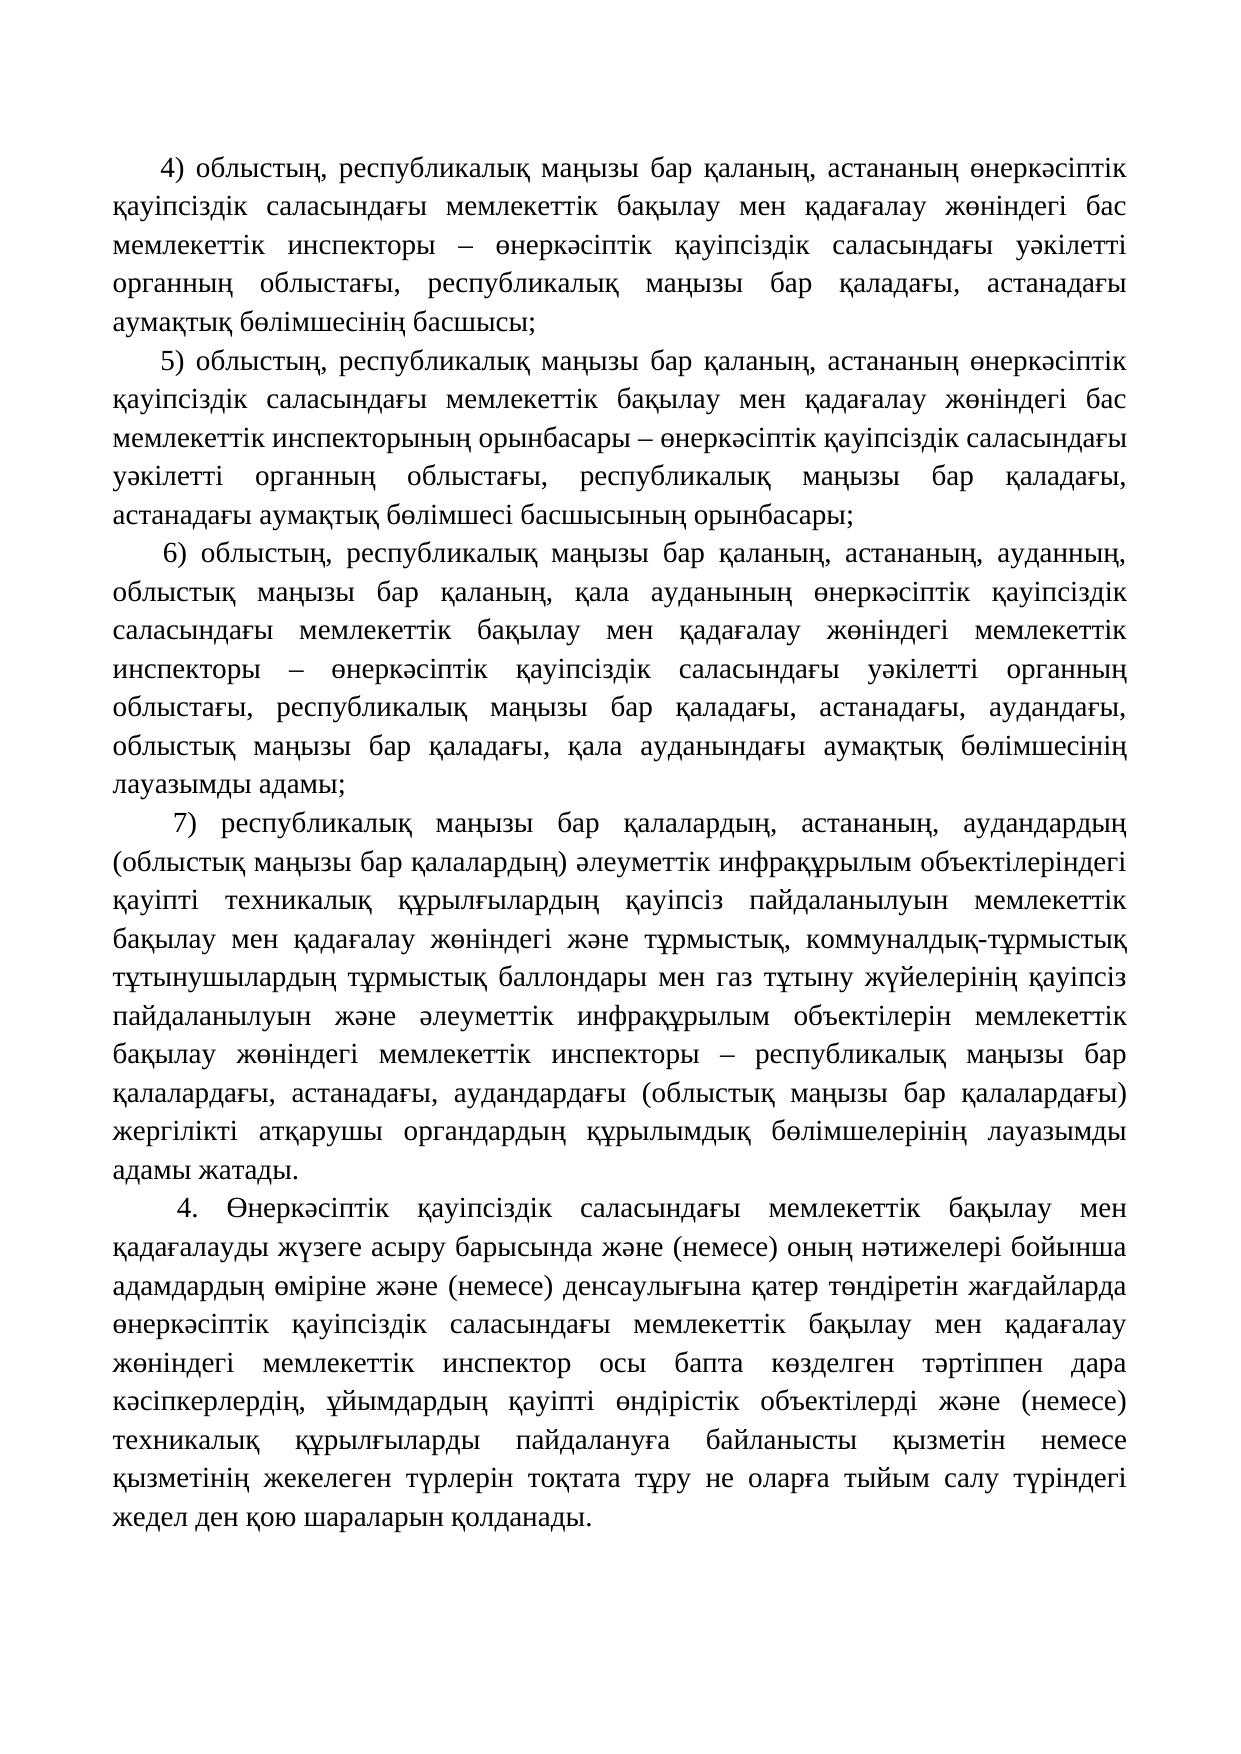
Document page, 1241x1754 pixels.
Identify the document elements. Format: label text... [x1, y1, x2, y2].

text 4) облыстың, республикалық маңызы бар қаланың, астананың өнеркәсіптік қауіпсіздік саласындағы мемлекеттік бақылау мен қадағалау жөніндегі бас мемлекеттік инспекторы – өнеркәсіптік қауіпсіздік саласындағы уәкілетті органның облыстағы, республикалық маңызы бар қаладағы, астанадағы аумақтық бөлімшесінің басшысы; [112, 150, 1128, 338]
text 5) облыстың, республикалық маңызы бар қаланың, астананың өнеркәсіптік қауіпсіздік саласындағы мемлекеттік бақылау мен қадағалау жөніндегі бас мемлекеттік инспекторының орынбасары – өнеркәсіптік қауіпсіздік саласындағы уәкілетті органның облыстағы, республикалық маңызы бар қаладағы, астанадағы аумақтық бөлімшесі басшысының орынбасары; [112, 343, 1128, 530]
text 7) республикалық маңызы бар қалалардың, астананың, аудандардың (облыстық маңызы бар қалалардың) әлеуметтік инфрақұрылым объектілеріндегі қауіпті техникалық құрылғылардың қауіпсіз пайдаланылуын мемлекеттік бақылау мен қадағалау жөніндегі және тұрмыстық, коммуналдық-тұрмыстық тұтынушылардың тұрмыстық баллондары мен газ тұтыну жүйелерінің қауіпсіз пайдаланылуын және әлеуметтік инфрақұрылым объектілерін мемлекеттік бақылау жөніндегі мемлекеттік инспекторы – республикалық маңызы бар қалалардағы, астанадағы, аудандардағы (облыстық маңызы бар қалалардағы) жергілікті атқарушы органдардың құрылымдық бөлімшелерінің лауазымды адамы жатады. [112, 805, 1128, 1186]
text 6) облыстың, республикалық маңызы бар қаланың, астананың, ауданның, облыстық маңызы бар қаланың, қала ауданының өнеркәсіптік қауіпсіздік саласындағы мемлекеттік бақылау мен қадағалау жөніндегі мемлекеттік инспекторы – өнеркәсіптік қауіпсіздік саласындағы уәкілетті органның облыстағы, республикалық маңызы бар қаладағы, астанадағы, аудандағы, облыстық маңызы бар қаладағы, қала ауданындағы аумақтық бөлімшесінің лауазымды адамы; [112, 535, 1128, 800]
text 4. Өнеркәсіптік қауіпсіздік саласындағы мемлекеттік бақылау мен қадағалауды жүзеге асыру барысында және (немесе) оның нәтижелері бойынша адамдардың өміріне және (немесе) денсаулығына қатер төндіретін жағдайларда өнеркәсіптік қауіпсіздік саласындағы мемлекеттік бақылау мен қадағалау жөніндегі мемлекеттік инспектор осы бапта көзделген тәртіппен дара кәсіпкерлердің, ұйымдардың қауіпті өндірістік объектілерді және (немесе) техникалық құрылғыларды пайдалануға байланысты қызметін немесе қызметінің жекелеген түрлерін тоқтата тұру не оларға тыйым салу түріндегі жедел ден қою шараларын қолданады. [112, 1191, 1128, 1532]
